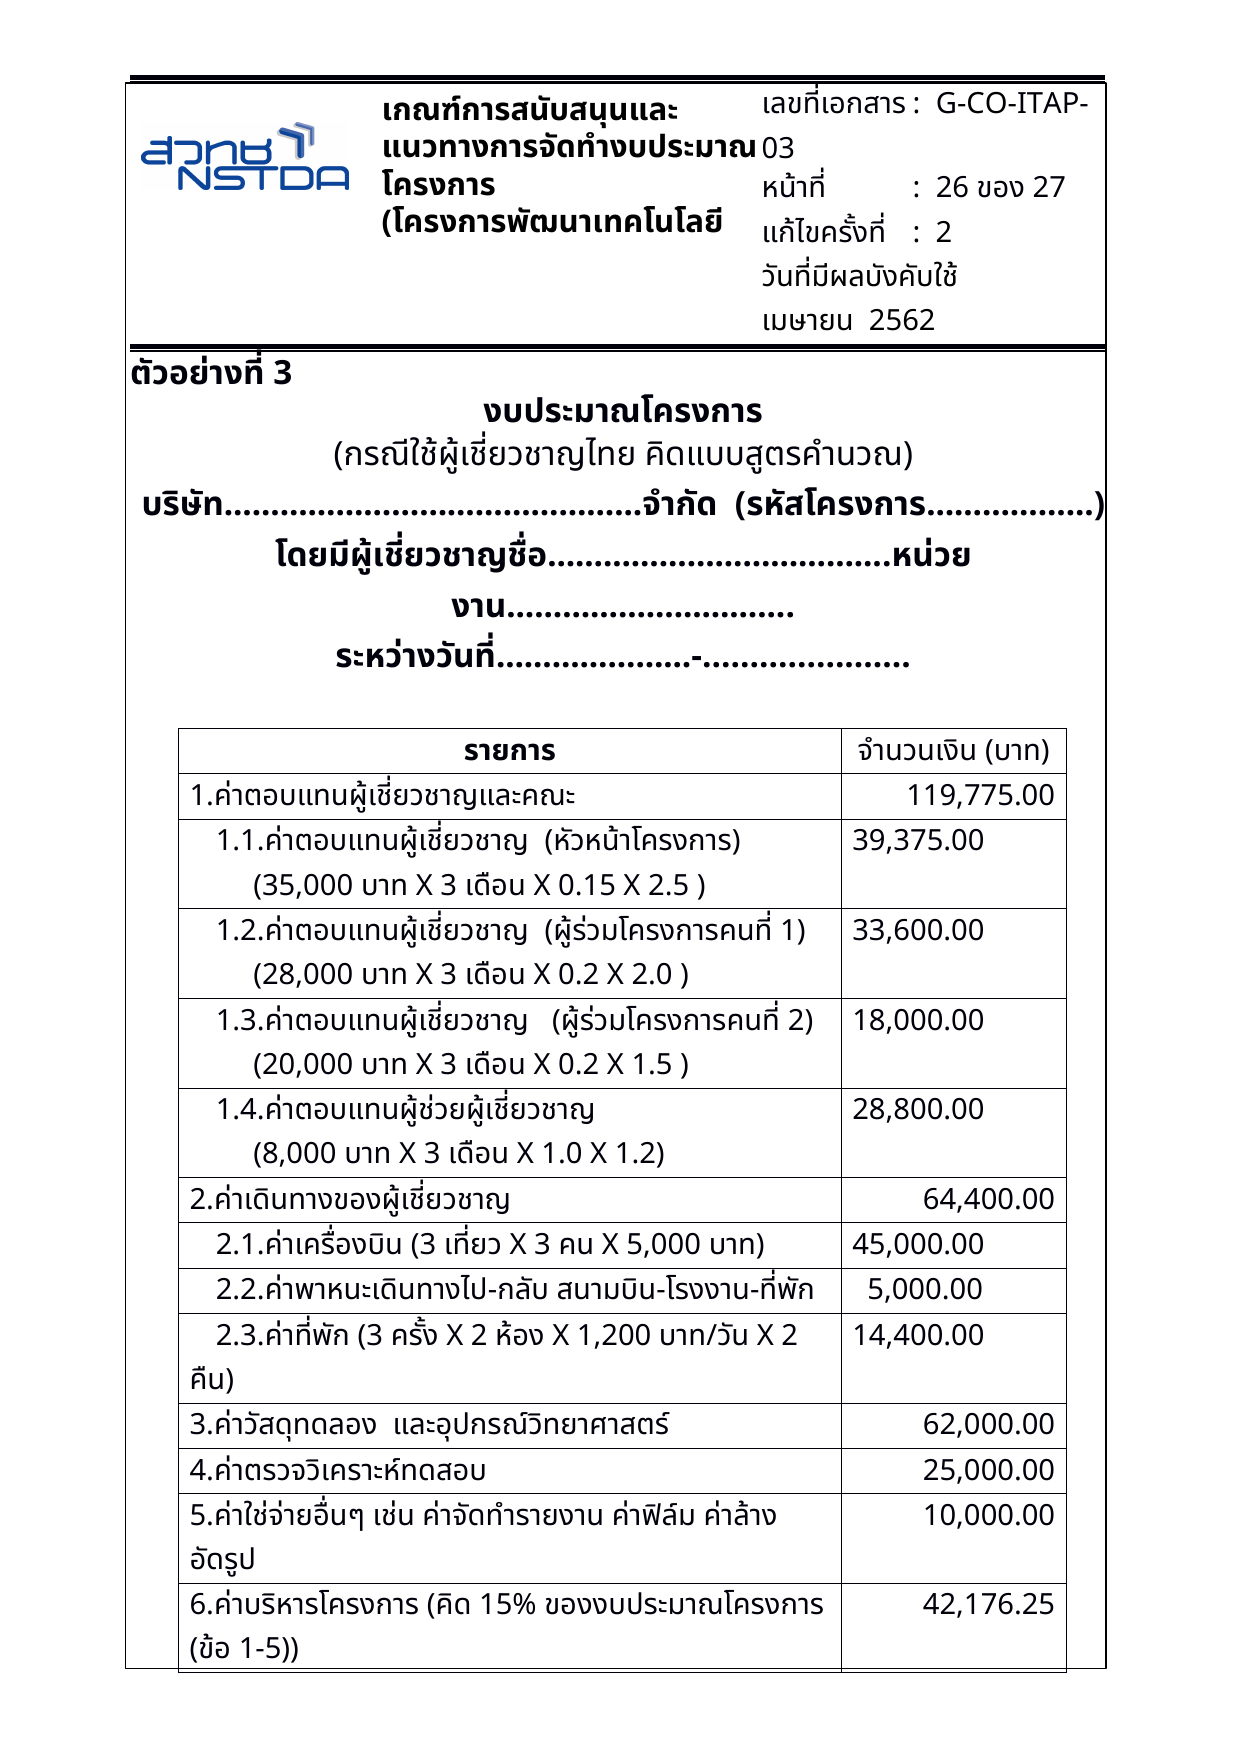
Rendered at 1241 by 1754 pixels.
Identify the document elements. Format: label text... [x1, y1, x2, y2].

table_header รายการ [179, 729, 841, 773]
table_cell 119,775.00 [842, 774, 1066, 819]
table_cell 45,000.00 [842, 1223, 1066, 1268]
text บริษัท………………………………………จำกัด (รหัสโครงการ………………) [130, 480, 1116, 531]
table_cell 62,000.00 [842, 1404, 1066, 1448]
table_cell 1.1.ค่าตอบแทนผู้เชี่ยวชาญ (หัวหน้าโครงการ) (35,000 บาท X 3 เดือน X 0.15 X 2.5 ) [179, 820, 841, 908]
table_cell 5,000.00 [842, 1269, 1066, 1313]
table_cell 4.ค่าตรวจวิเคราะห์ทดสอบ [179, 1449, 841, 1493]
table_header จำนวนเงิน (บาท) [842, 729, 1066, 773]
table_cell 1.ค่าตอบแทนผู้เชี่ยวชาญและคณะ [179, 774, 841, 819]
text ระหว่างวันที่…………………-…………………. [130, 632, 1116, 683]
table_cell 1.3.ค่าตอบแทนผู้เชี่ยวชาญ (ผู้ร่วมโครงการคนที่ 2) (20,000 บาท X 3 เดือน X 0.2 X 1.5 ) [179, 999, 841, 1087]
table_cell 64,400.00 [842, 1178, 1066, 1222]
table_cell 1.4.ค่าตอบแทนผู้ช่วยผู้เชี่ยวชาญ (8,000 บาท X 3 เดือน X 1.0 X 1.2) [179, 1089, 841, 1177]
table_cell 2.3.ค่าที่พัก (3 ครั้ง X 2 ห้อง X 1,200 บาท/วัน X 2 คืน) [179, 1314, 841, 1402]
table_cell 14,400.00 [842, 1314, 1066, 1402]
table_cell 6.ค่าบริหารโครงการ (คิด 15% ของงบประมาณโครงการ (ข้อ 1-5)) [179, 1584, 841, 1672]
table_cell 18,000.00 [842, 999, 1066, 1087]
table_cell 2.ค่าเดินทางของผู้เชี่ยวชาญ [179, 1178, 841, 1222]
table_cell 33,600.00 [842, 909, 1066, 998]
text โดยมีผู้เชี่ยวชาญชื่อ……………………………….หน่วยงาน…………………………. [130, 531, 1116, 632]
table_cell 5.ค่าใช่จ่ายอื่นๆ เช่น ค่าจัดทำรายงาน ค่าฟิล์ม ค่าล้างอัดรูป [179, 1494, 841, 1582]
table_cell 42,176.25 [842, 1584, 1066, 1672]
table_cell 25,000.00 [842, 1449, 1066, 1493]
table_cell 10,000.00 [842, 1494, 1066, 1582]
table_cell 2.2.ค่าพาหนะเดินทางไป-กลับ สนามบิน-โรงงาน-ที่พัก [179, 1269, 841, 1313]
subtitle งบประมาณโครงการ [130, 392, 1116, 429]
table_cell 3.ค่าวัสดุทดลอง และอุปกรณ์วิทยาศาสตร์ [179, 1404, 841, 1448]
table_cell 28,800.00 [842, 1089, 1066, 1177]
picture [141, 122, 349, 190]
table_cell 1.2.ค่าตอบแทนผู้เชี่ยวชาญ (ผู้ร่วมโครงการคนที่ 1) (28,000 บาท X 3 เดือน X 0.2 X 2.0 ) [179, 909, 841, 998]
text ตัวอย่างที่ 3 [130, 354, 1116, 392]
table_cell 39,375.00 [842, 820, 1066, 908]
table_cell 2.1.ค่าเครื่องบิน (3 เที่ยว X 3 คน X 5,000 บาท) [179, 1223, 841, 1268]
text (กรณีใช้ผู้เชี่ยวชาญไทย คิดแบบสูตรคำนวณ) [130, 429, 1116, 480]
